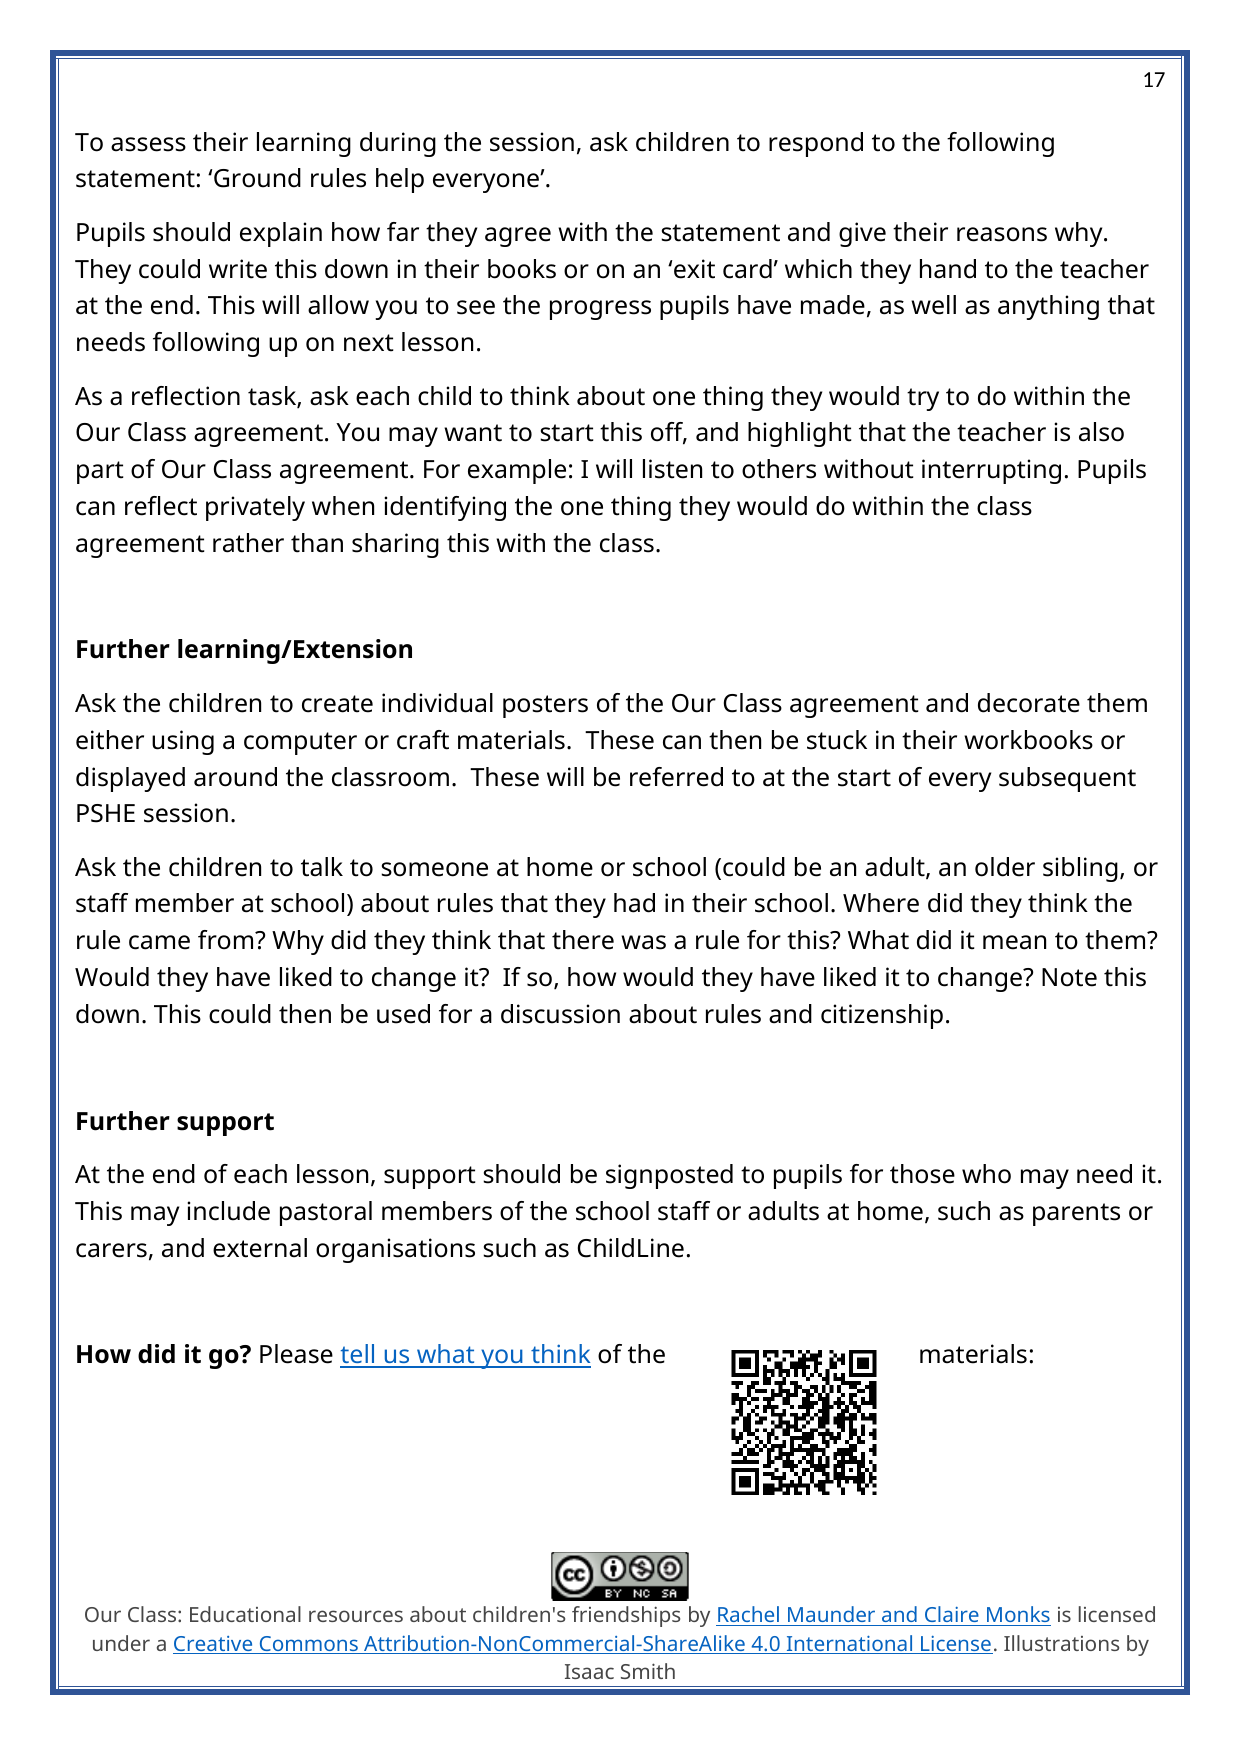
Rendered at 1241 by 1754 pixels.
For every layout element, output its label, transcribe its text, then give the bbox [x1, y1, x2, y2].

text How did it go? Please tell us what you think of the materials: [900, 1337, 1165, 1371]
text As a reflection task, ask each child to think about one thing they would try to do within the Our Class agreement. You may want to start this off, and highlight that the teacher is also part of Our Class agreement. For example: I will listen to others without interrupting. Pupils can reflect privately when identifying the one thing they would do within the class agreement rather than sharing this with the class. [75, 378, 1165, 559]
text To assess their learning during the session, ask children to respond to the following statement: ‘Ground rules help everyone’. [75, 124, 1165, 195]
text Ask the children to talk to someone at home or school (could be an adult, an older sibling, or staff member at school) about rules that they had in their school. Where did they think the rule came from? Why did they think that there was a rule for this? What did it mean to them? Would they have liked to change it? If so, how would they have liked it to change? Note this down. This could then be used for a discussion about rules and citizenship. [75, 849, 1165, 1031]
picture [706, 1325, 900, 1519]
picture [551, 1552, 689, 1601]
text At the end of each lesson, support should be signposted to pupils for those who may need it. This may include pastoral members of the school staff or adults at home, such as parents or carers, and external organisations such as ChildLine. [75, 1157, 1165, 1264]
text Ask the children to create individual posters of the Our Class agreement and decorate them either using a computer or craft materials. These can then be stuck in their workbooks or displayed around the classroom. These will be referred to at the start of every subsequent PSHE session. [75, 686, 1165, 830]
text Further support [75, 1103, 1165, 1137]
text Pupils should explain how far they agree with the statement and give their reasons why. They could write this down in their books or on an ‘exit card’ which they hand to the teacher at the end. This will allow you to see the progress pupils have made, as well as anything that needs following up on next lesson. [75, 214, 1165, 359]
text How did it go? Please tell us what you think of the materials: [75, 1337, 706, 1371]
text Further learning/Extension [75, 632, 1165, 666]
